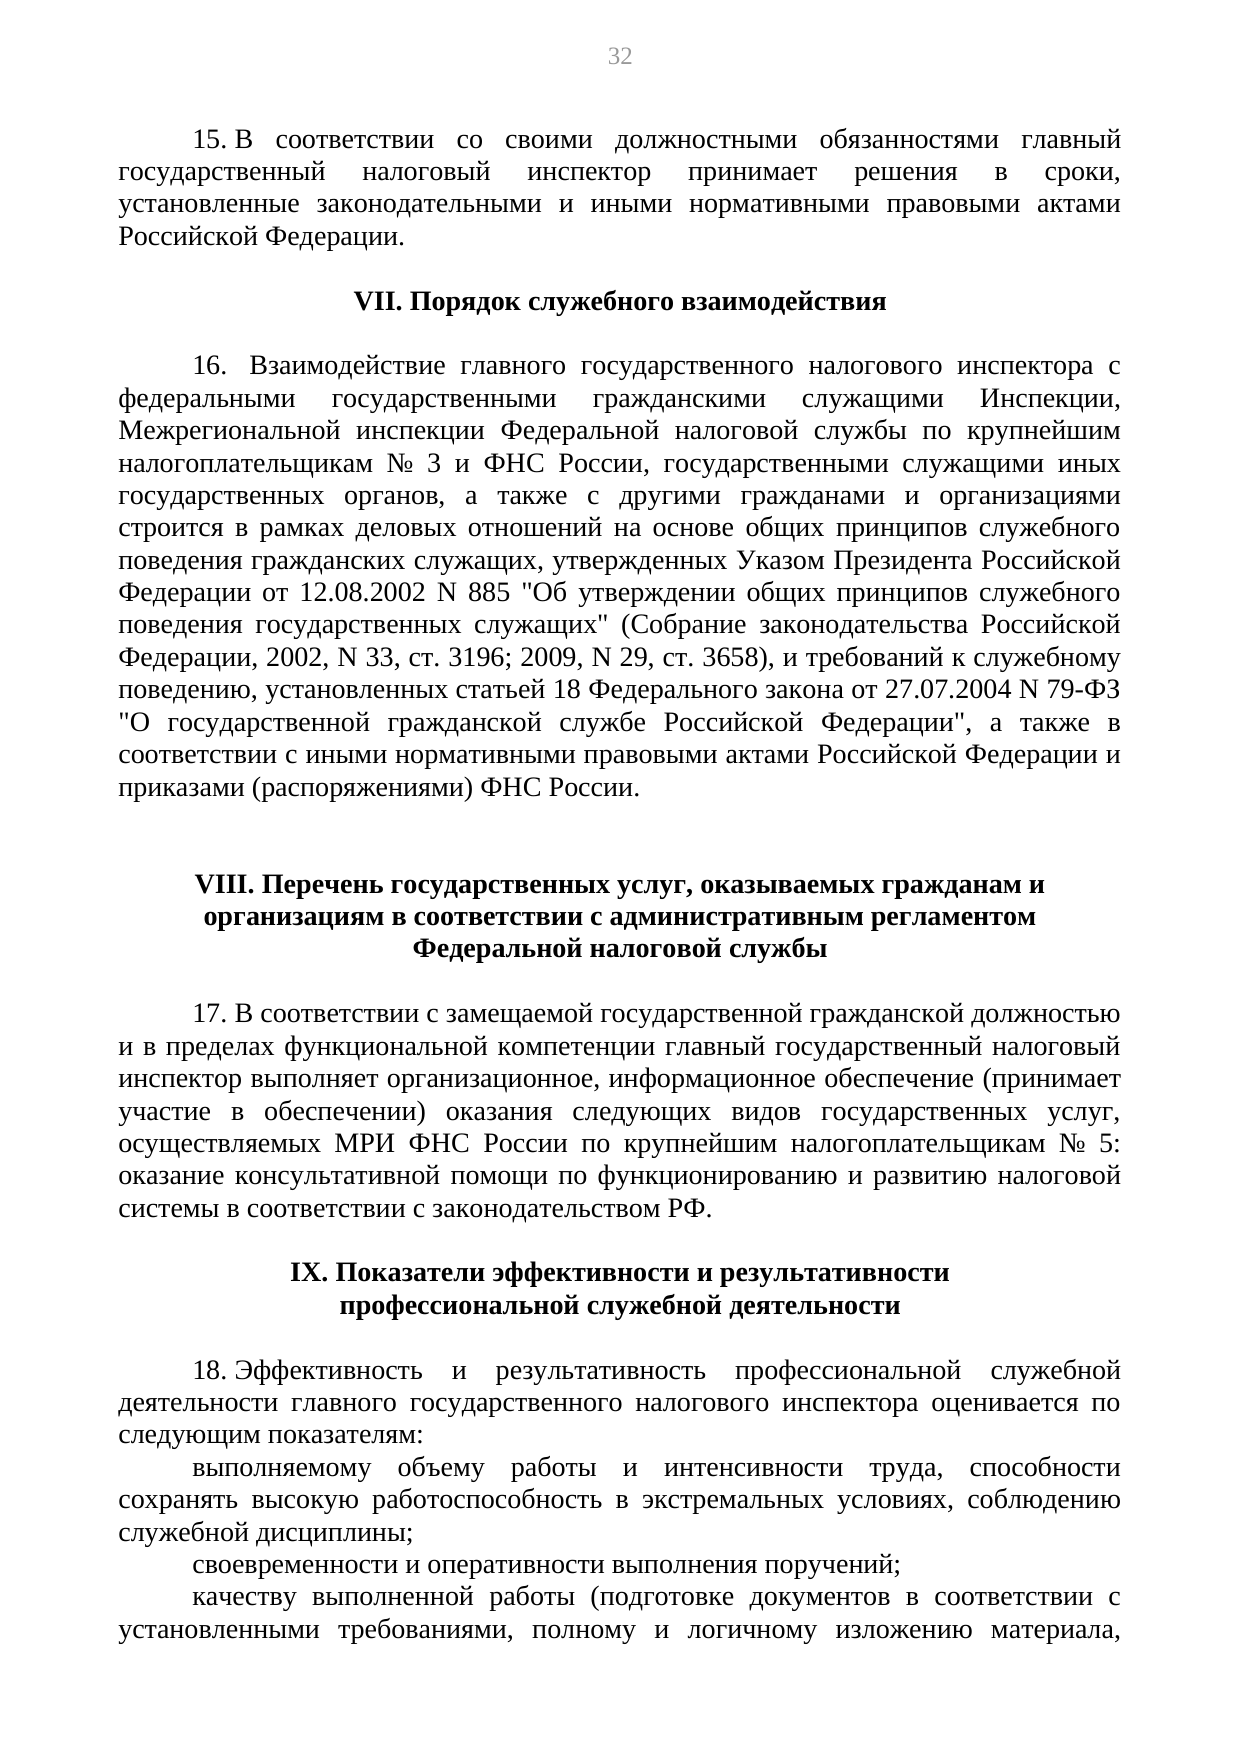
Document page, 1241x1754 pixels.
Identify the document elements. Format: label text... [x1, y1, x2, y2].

text IX. Показатели эффективности и результативности [118, 1256, 1122, 1288]
text выполняемому объему работы и интенсивности труда, способности сохранять высокую работоспособность в экстремальных условиях, соблюдению служебной дисциплины; [118, 1450, 1122, 1547]
text VII. Порядок служебного взаимодействия [118, 284, 1122, 316]
text VIII. Перечень государственных услуг, оказываемых гражданам и организациям в соответствии с административным регламентом [118, 867, 1122, 932]
text своевременности и оперативности выполнения поручений; [118, 1547, 1122, 1579]
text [118, 1579, 1122, 1644]
text 16. Взаимодействие главного государственного налогового инспектора с федеральными государственными гражданскими служащими Инспекции, Межрегиональной инспекции Федеральной налоговой службы по крупнейшим налогоплательщикам № 3 и ФНС России, государственными служащими иных государственных органов, а также с другими гражданами и организациями строится в рамках деловых отношений на основе общих принципов служебного поведения гражданских служащих, утвержденных Указом Президента Российской Федерации от 12.08.2002 N 885 "Об утверждении общих принципов служебного поведения государственных служащих" (Собрание законодательства Российской Федерации, 2002, N 33, ст. 3196; 2009, N 29, ст. 3658), и требований к служебному поведению, установленных статьей 18 Федерального закона от 27.07.2004 N 79-ФЗ "О государственной гражданской службе Российской Федерации", а также в соответствии с иными нормативными правовыми актами Российской Федерации и приказами (распоряжениями) ФНС России. [118, 348, 1122, 802]
text 17. В соответствии с замещаемой государственной гражданской должностью и в пределах функциональной компетенции главный государственный налоговый инспектор выполняет организационное, информационное обеспечение (принимает участие в обеспечении) оказания следующих видов государственных услуг, осуществляемых МРИ ФНС России по крупнейшим налогоплательщикам № 5: оказание консультативной помощи по функционированию и развитию налоговой системы в соответствии с законодательством РФ. [118, 996, 1122, 1223]
text 18. Эффективность и результативность профессиональной служебной деятельности главного государственного налогового инспектора оценивается по следующим показателям: [118, 1353, 1122, 1450]
text Федеральной налоговой службы [118, 932, 1122, 964]
text профессиональной служебной деятельности [118, 1288, 1122, 1320]
text 15. В соответствии со своими должностными обязанностями главный государственный налоговый инспектор принимает решения в сроки, установленные законодательными и иными нормативными правовыми актами Российской Федерации. [118, 122, 1122, 251]
